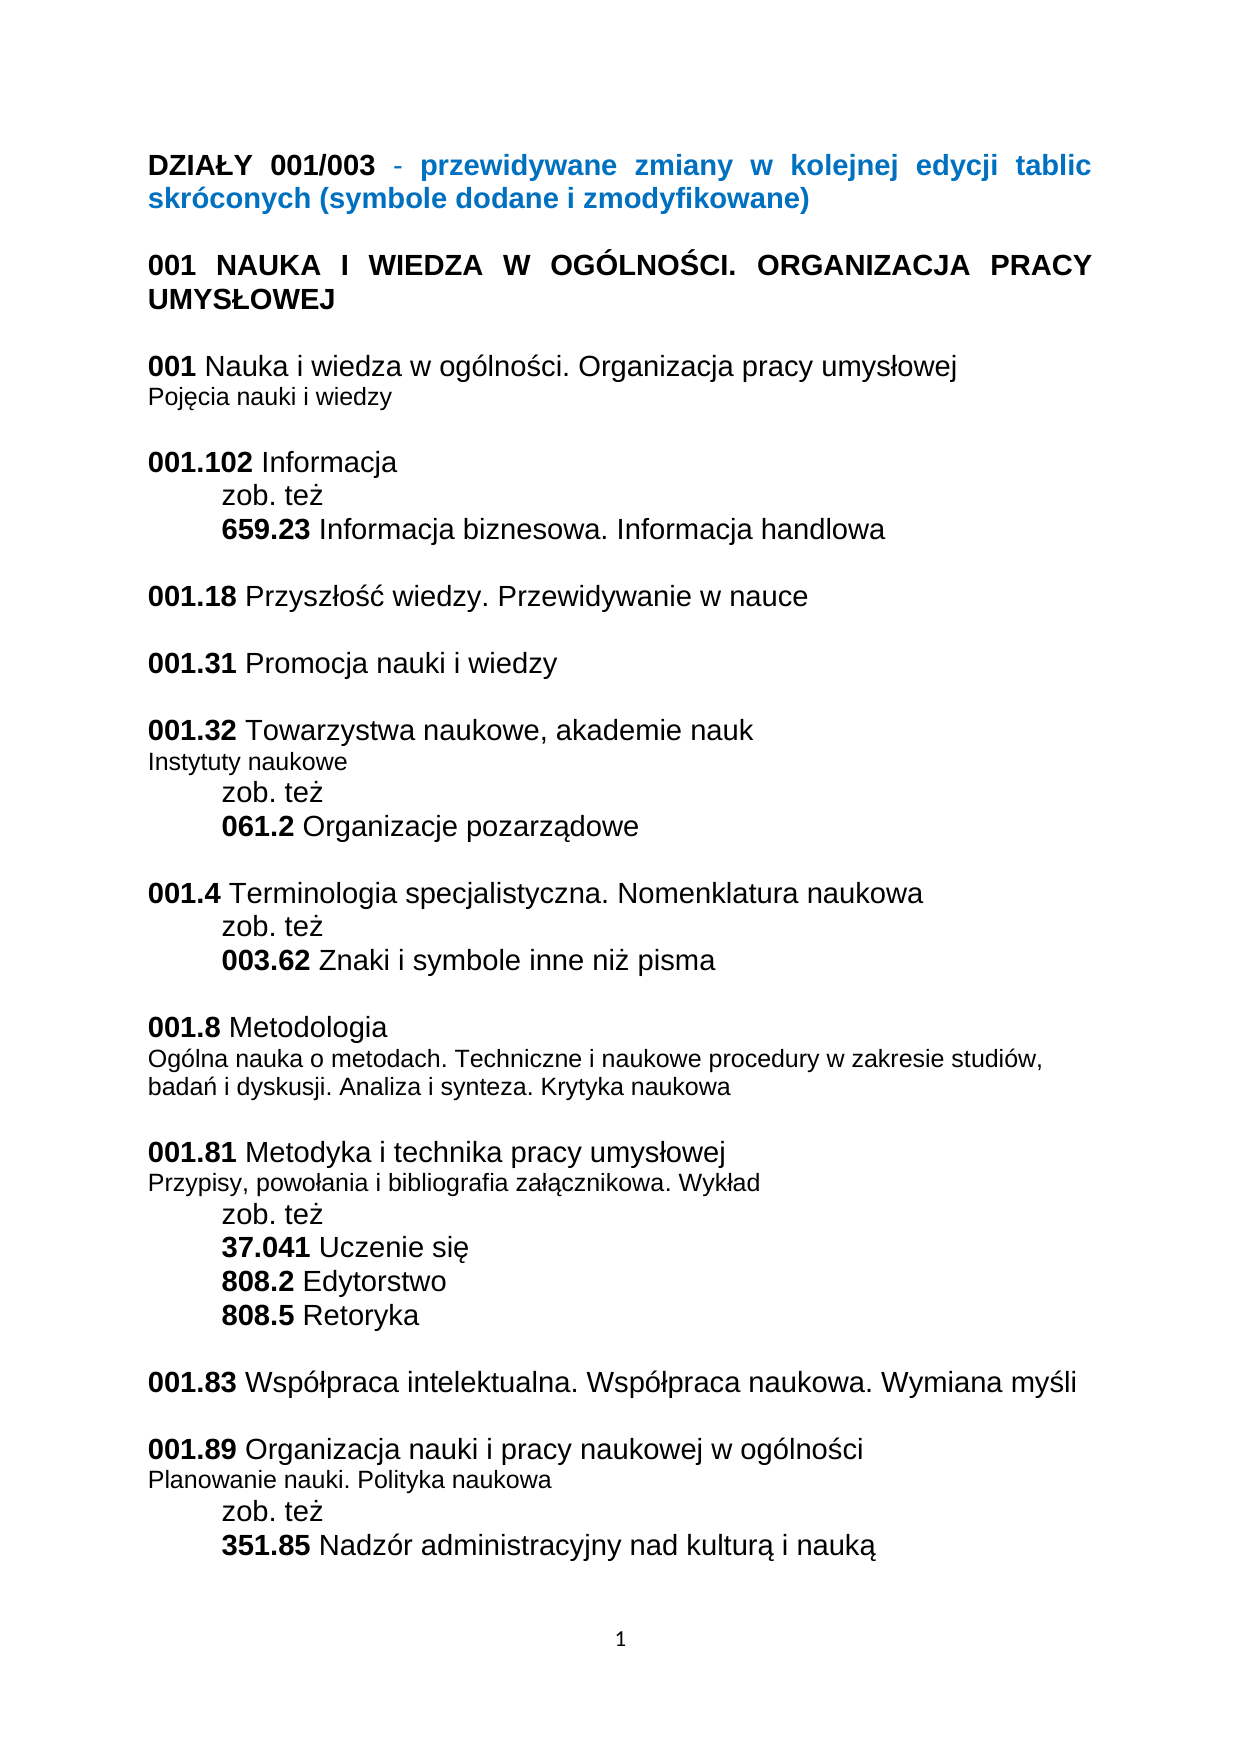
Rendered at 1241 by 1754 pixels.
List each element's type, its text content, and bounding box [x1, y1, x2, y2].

text Ogólna nauka o metodach. Techniczne i naukowe procedury w zakresie studiów, badań i dyskusji. Analiza i synteza. Krytyka naukowa [148, 1044, 1093, 1101]
text 001.81 Metodyka i technika pracy umysłowej [148, 1135, 1093, 1168]
text Przypisy, powołania i bibliografia załącznikowa. Wykład [148, 1168, 1093, 1197]
text 001.18 Przyszłość wiedzy. Przewidywanie w nauce [148, 579, 1093, 612]
text 001.4 Terminologia specjalistyczna. Nomenklatura naukowa [148, 876, 1093, 909]
text zob. też [221, 1197, 1093, 1231]
text 001.83 Współpraca intelektualna. Współpraca naukowa. Wymiana myśli [148, 1365, 1093, 1398]
text 808.5 Retoryka [221, 1298, 1093, 1331]
text 001 Nauka i wiedza w ogólności. Organizacja pracy umysłowej [148, 248, 1093, 315]
text Instytuty naukowe [148, 747, 1093, 775]
text 001.89 Organizacja nauki i pracy naukowej w ogólności [148, 1432, 1093, 1465]
text 001.8 Metodologia [148, 1010, 1093, 1044]
text Pojęcia nauki i wiedzy [148, 382, 1093, 411]
text 001 Nauka i wiedza w ogólności. Organizacja pracy umysłowej [148, 349, 1093, 382]
text 659.23 Informacja biznesowa. Informacja handlowa [221, 512, 1093, 545]
text 003.62 Znaki i symbole inne niż pisma [221, 943, 1093, 977]
text 37.041 Uczenie się [221, 1231, 1093, 1264]
text zob. też [221, 478, 1093, 512]
text zob. też [221, 909, 1093, 943]
text zob. też [221, 775, 1093, 809]
text 061.2 Organizacje pozarządowe [221, 809, 1093, 842]
text Działy 001/003 - przewidywane zmiany w kolejnej edycji tablic skróconych (symbole dodane i zmodyfikowane) [148, 148, 1093, 215]
text 001.31 Promocja nauki i wiedzy [148, 646, 1093, 679]
text 808.2 Edytorstwo [221, 1264, 1093, 1298]
text zob. też [221, 1494, 1093, 1528]
text 001.32 Towarzystwa naukowe, akademie nauk [148, 713, 1093, 747]
text 351.85 Nadzór administracyjny nad kulturą i nauką [221, 1528, 1093, 1561]
text Planowanie nauki. Polityka naukowa [148, 1465, 1093, 1494]
text 001.102 Informacja [148, 445, 1093, 478]
